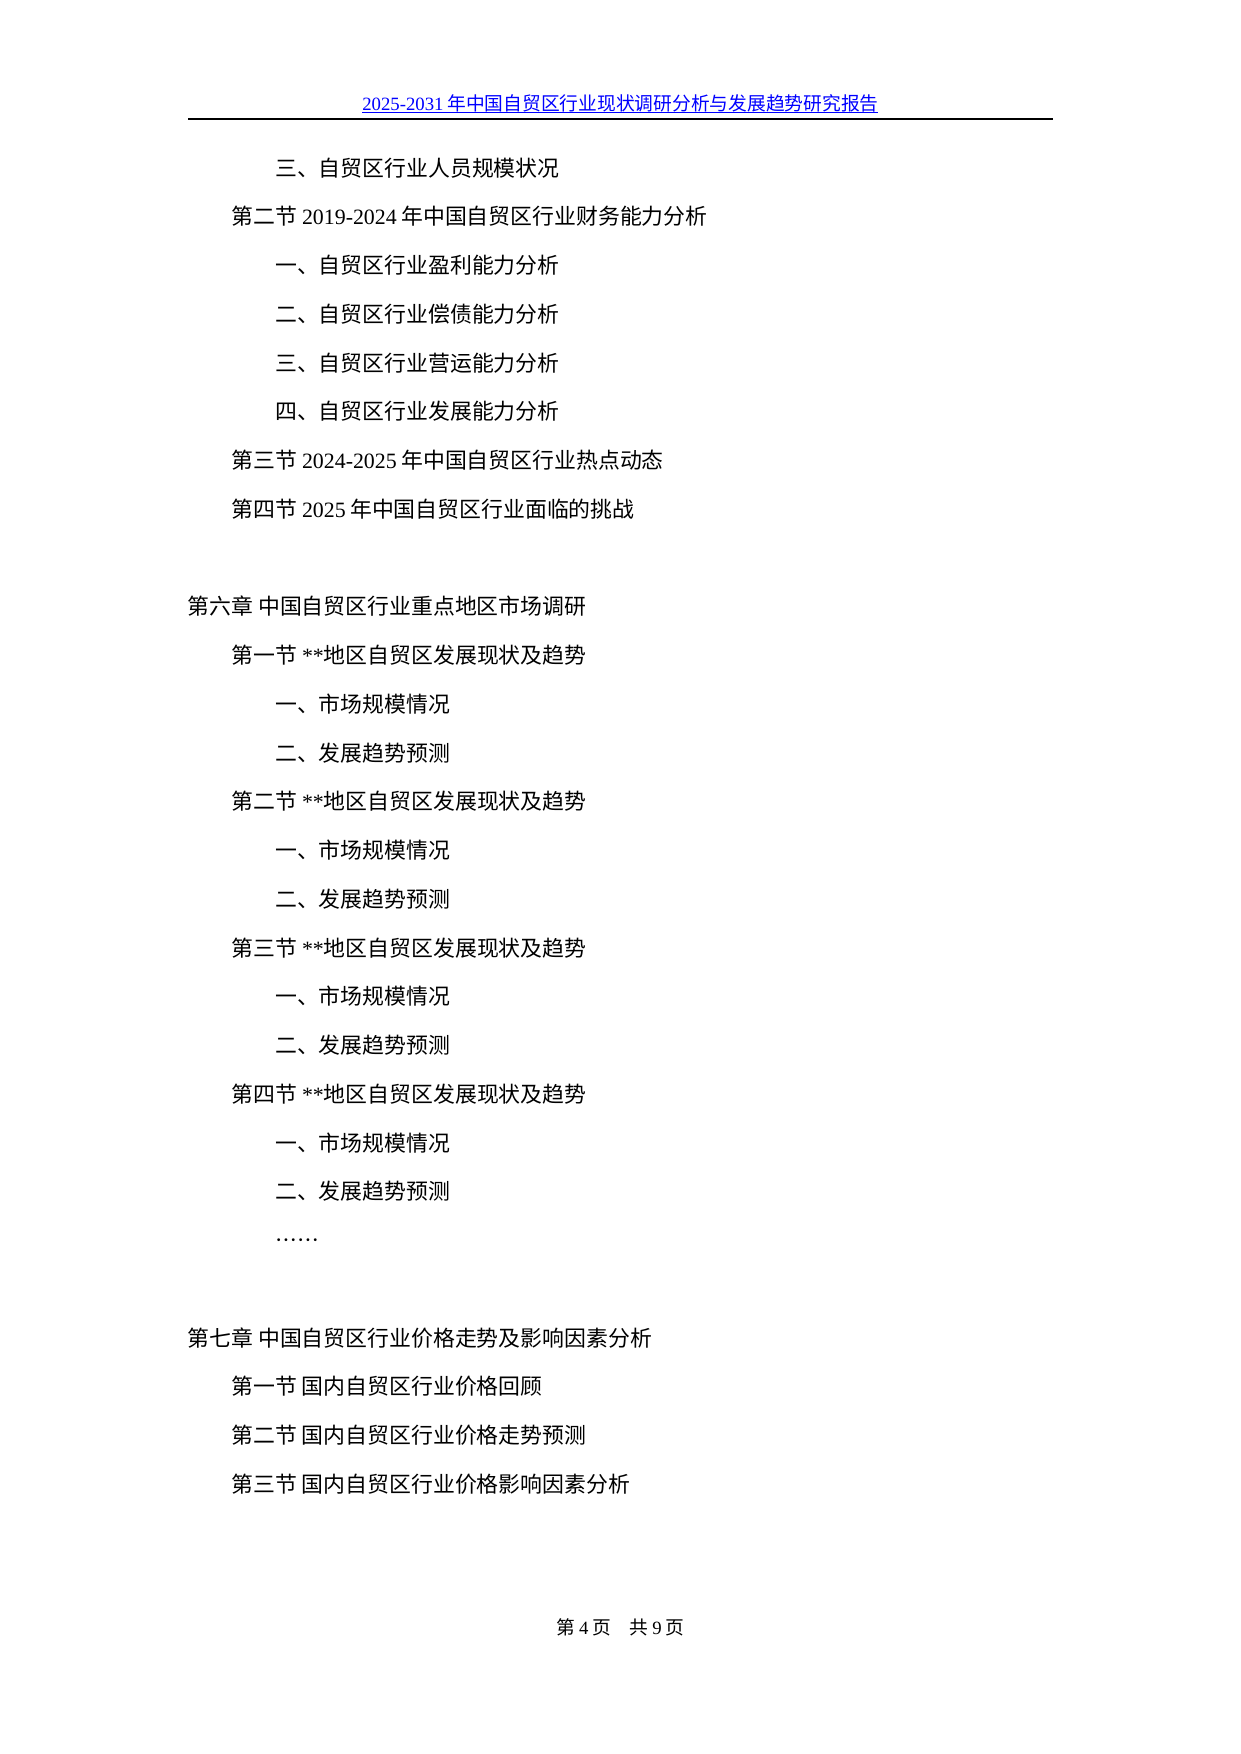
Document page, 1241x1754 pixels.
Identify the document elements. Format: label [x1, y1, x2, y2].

text [187, 150, 1053, 1499]
